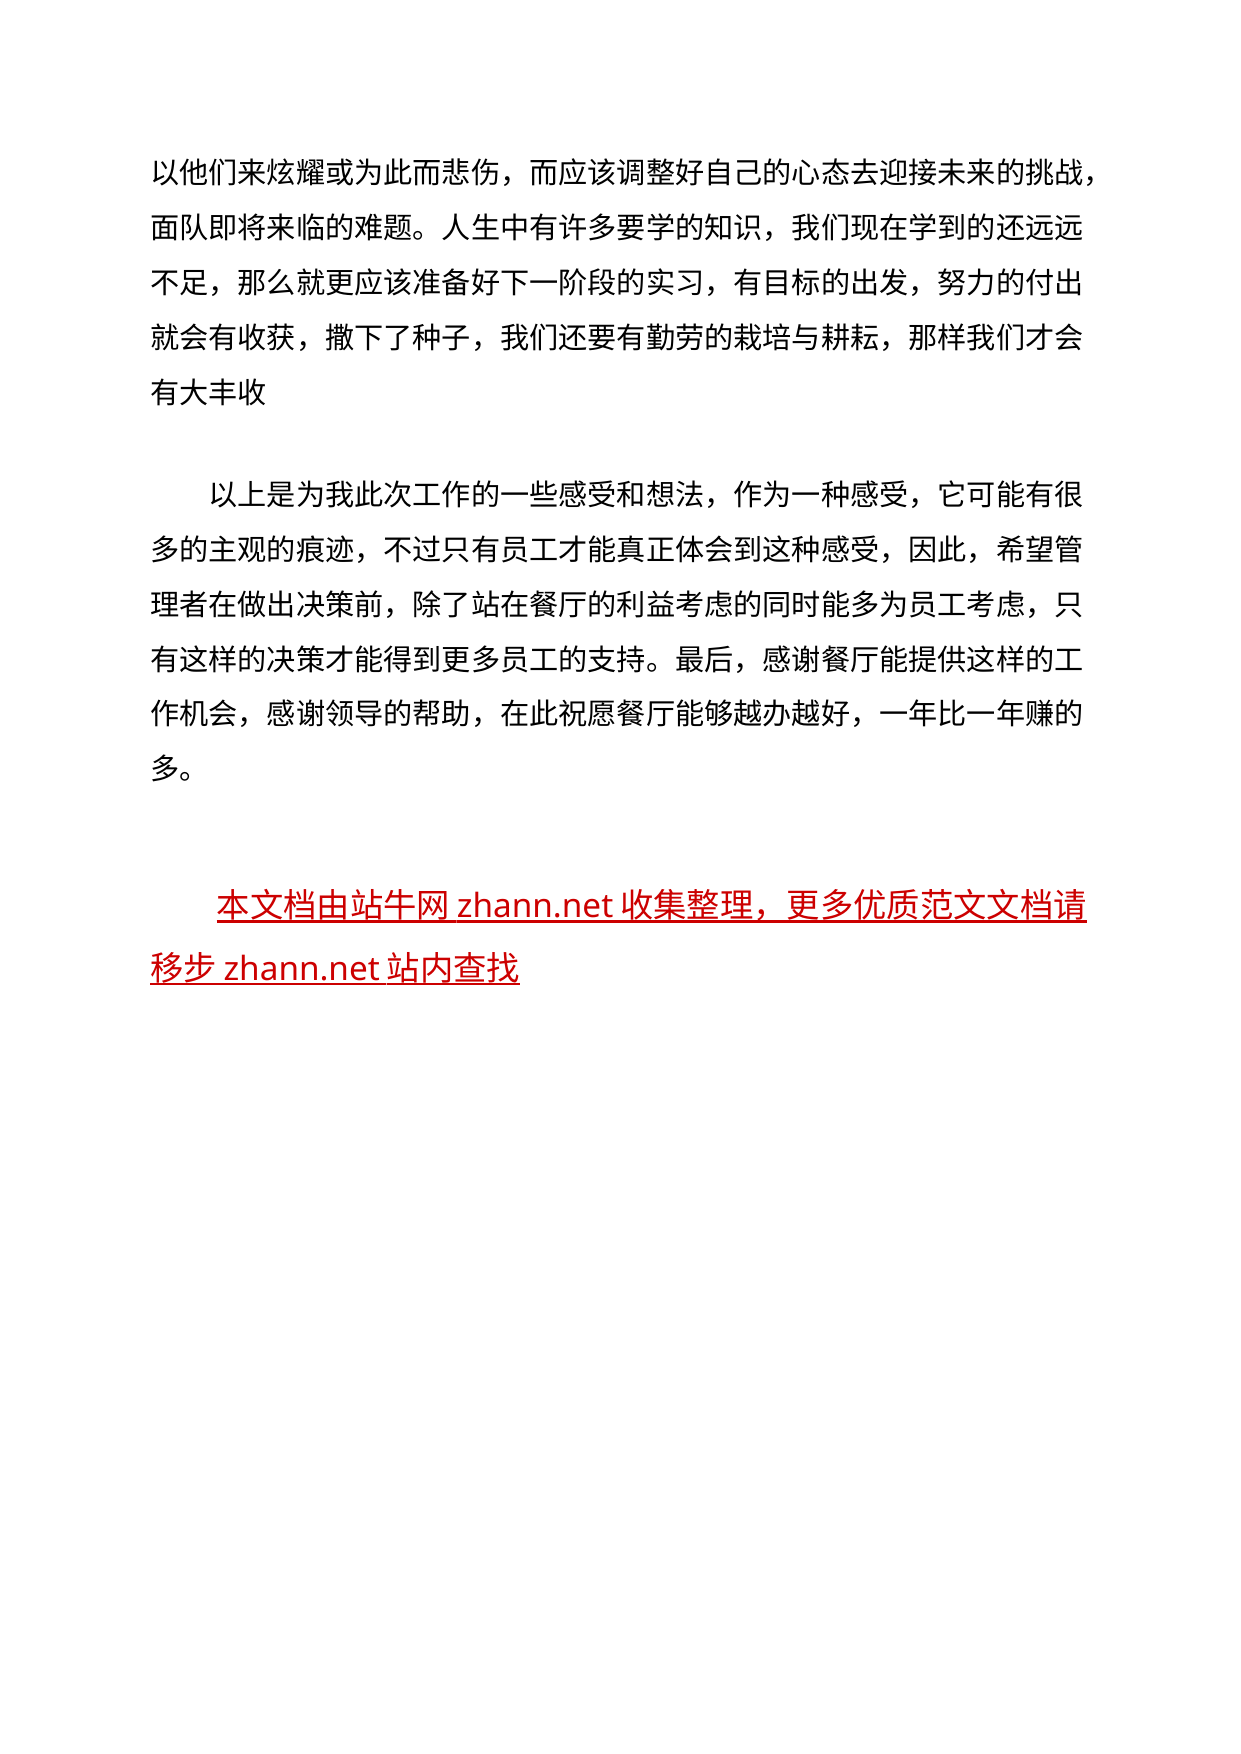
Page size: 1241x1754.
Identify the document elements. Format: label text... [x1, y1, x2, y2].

text 以上是为我此次工作的一些感受和想法，作为一种感受，它可能有很多的主观的痕迹，不过只有员工才能真正体会到这种感受，因此，希望管理者在做出决策前，除了站在餐厅的利益考虑的同时能多为员工考虑，只有这样的决策才能得到更多员工的支持。最后，感谢餐厅能提供这样的工作机会，感谢领导的帮助，在此祝愿餐厅能够越办越好，一年比一年赚的多。 [150, 471, 1090, 788]
text 本文档由站牛网zhann.net收集整理，更多优质范文文档请移步zhann.net站内查找 [150, 879, 1090, 990]
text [150, 150, 1090, 412]
